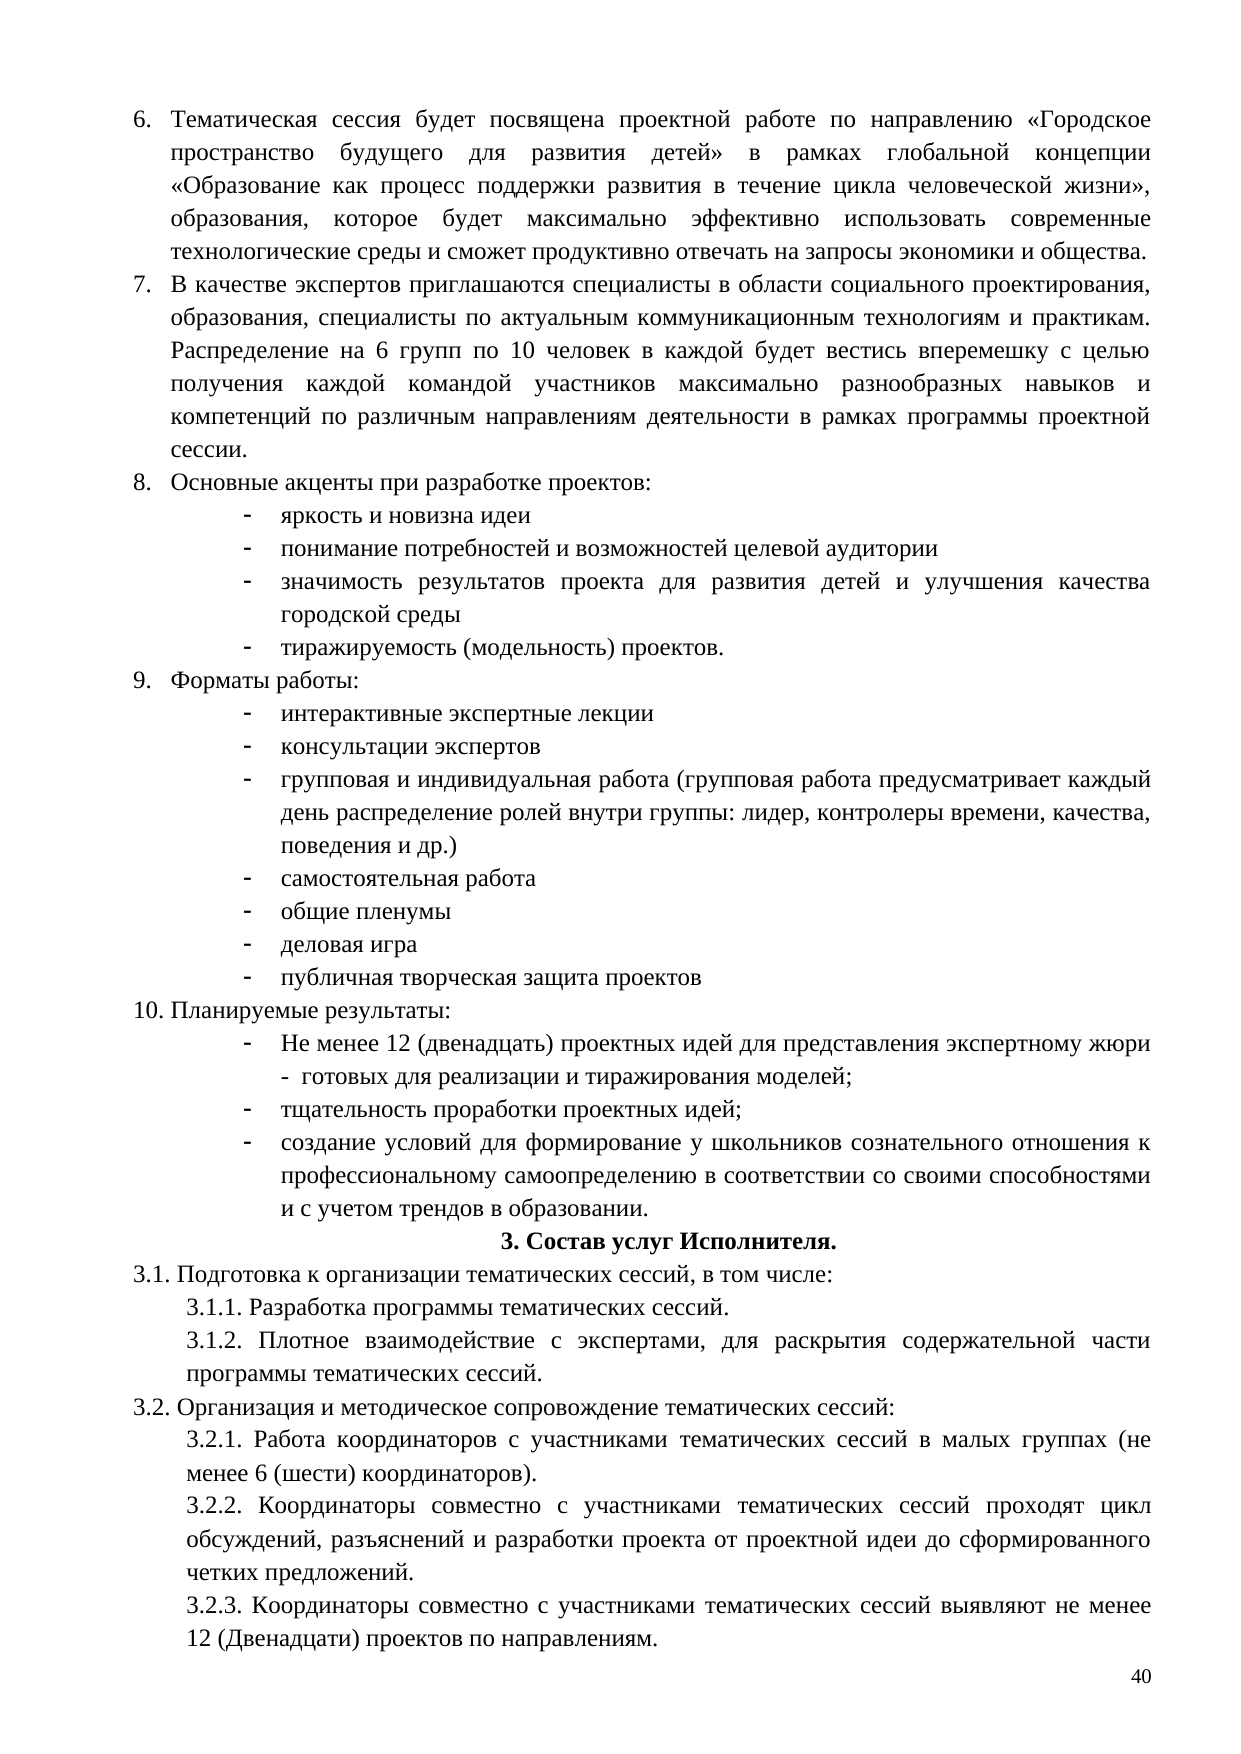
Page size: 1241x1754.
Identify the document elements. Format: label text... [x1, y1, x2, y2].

list публичная творческая защита проектов [243, 962, 1152, 991]
list самостоятельная работа [243, 863, 1152, 892]
text 3.1.1. Разработка программы тематических сессий. [186, 1292, 1152, 1321]
list Не менее 12 (двенадцать) проектных идей для представления экспертному жюри - готовых для реализации и тиражирования моделей; [243, 1028, 1152, 1090]
text 3.1. Подготовка к организации тематических сессий, в том числе: [133, 1259, 1152, 1288]
list Основные акценты при разработке проектов: [133, 467, 1152, 496]
list деловая игра [243, 929, 1152, 958]
list общие пленумы [243, 896, 1152, 925]
list групповая и индивидуальная работа (групповая работа предусматривает каждый день распределение ролей внутри группы: лидер, контролеры времени, качества, поведения и др.) [243, 764, 1152, 859]
list значимость результатов проекта для развития детей и улучшения качества городской среды [243, 566, 1152, 628]
text 3.2. Организация и методическое сопровождение тематических сессий: [133, 1392, 1152, 1420]
list консультации экспертов [243, 731, 1152, 760]
list тиражируемость (модельность) проектов. [243, 632, 1152, 661]
text 3.1.2. Плотное взаимодействие с экспертами, для раскрытия содержательной части программы тематических сессий. [186, 1326, 1152, 1387]
text 3.2.2. Координаторы совместно с участниками тематических сессий проходят цикл обсуждений, разъяснений и разработки проекта от проектной идеи до сформированного четких предложений. [186, 1491, 1152, 1585]
list тщательность проработки проектных идей; [243, 1094, 1152, 1123]
text 3.2.1. Работа координаторов с участниками тематических сессий в малых группах (не менее 6 (шести) координаторов). [186, 1424, 1152, 1486]
list понимание потребностей и возможностей целевой аудитории [243, 533, 1152, 562]
list интерактивные экспертные лекции [243, 698, 1152, 727]
list Форматы работы: [133, 665, 1152, 694]
text 3. Состав услуг Исполнителя. [186, 1226, 1152, 1255]
list создание условий для формирование у школьников сознательного отношения к профессиональному самоопределению в соответствии со своими способностями и с учетом трендов в образовании. [243, 1127, 1152, 1222]
list Планируемые результаты: [133, 995, 1152, 1024]
text 3.2.3. Координаторы совместно с участниками тематических сессий выявляют не менее 12 (Двенадцати) проектов по направлениям. [186, 1590, 1152, 1651]
list В качестве экспертов приглашаются специалисты в области социального проектирования, образования, специалисты по актуальным коммуникационным технологиям и практикам. Распределение на 6 групп по 10 человек в каждой будет вестись вперемешку с целью получения каждой командой участников максимально разнообразных навыков и компетенций по различным направлениям деятельности в рамках программы проектной сессии. [133, 269, 1152, 463]
list Тематическая сессия будет посвящена проектной работе по направлению «Городское пространство будущего для развития детей» в рамках глобальной концепции «Образование как процесс поддержки развития в течение цикла человеческой жизни», образования, которое будет максимально эффективно использовать современные технологические среды и сможет продуктивно отвечать на запросы экономики и общества. [133, 104, 1152, 264]
list яркость и новизна идеи [243, 500, 1152, 529]
